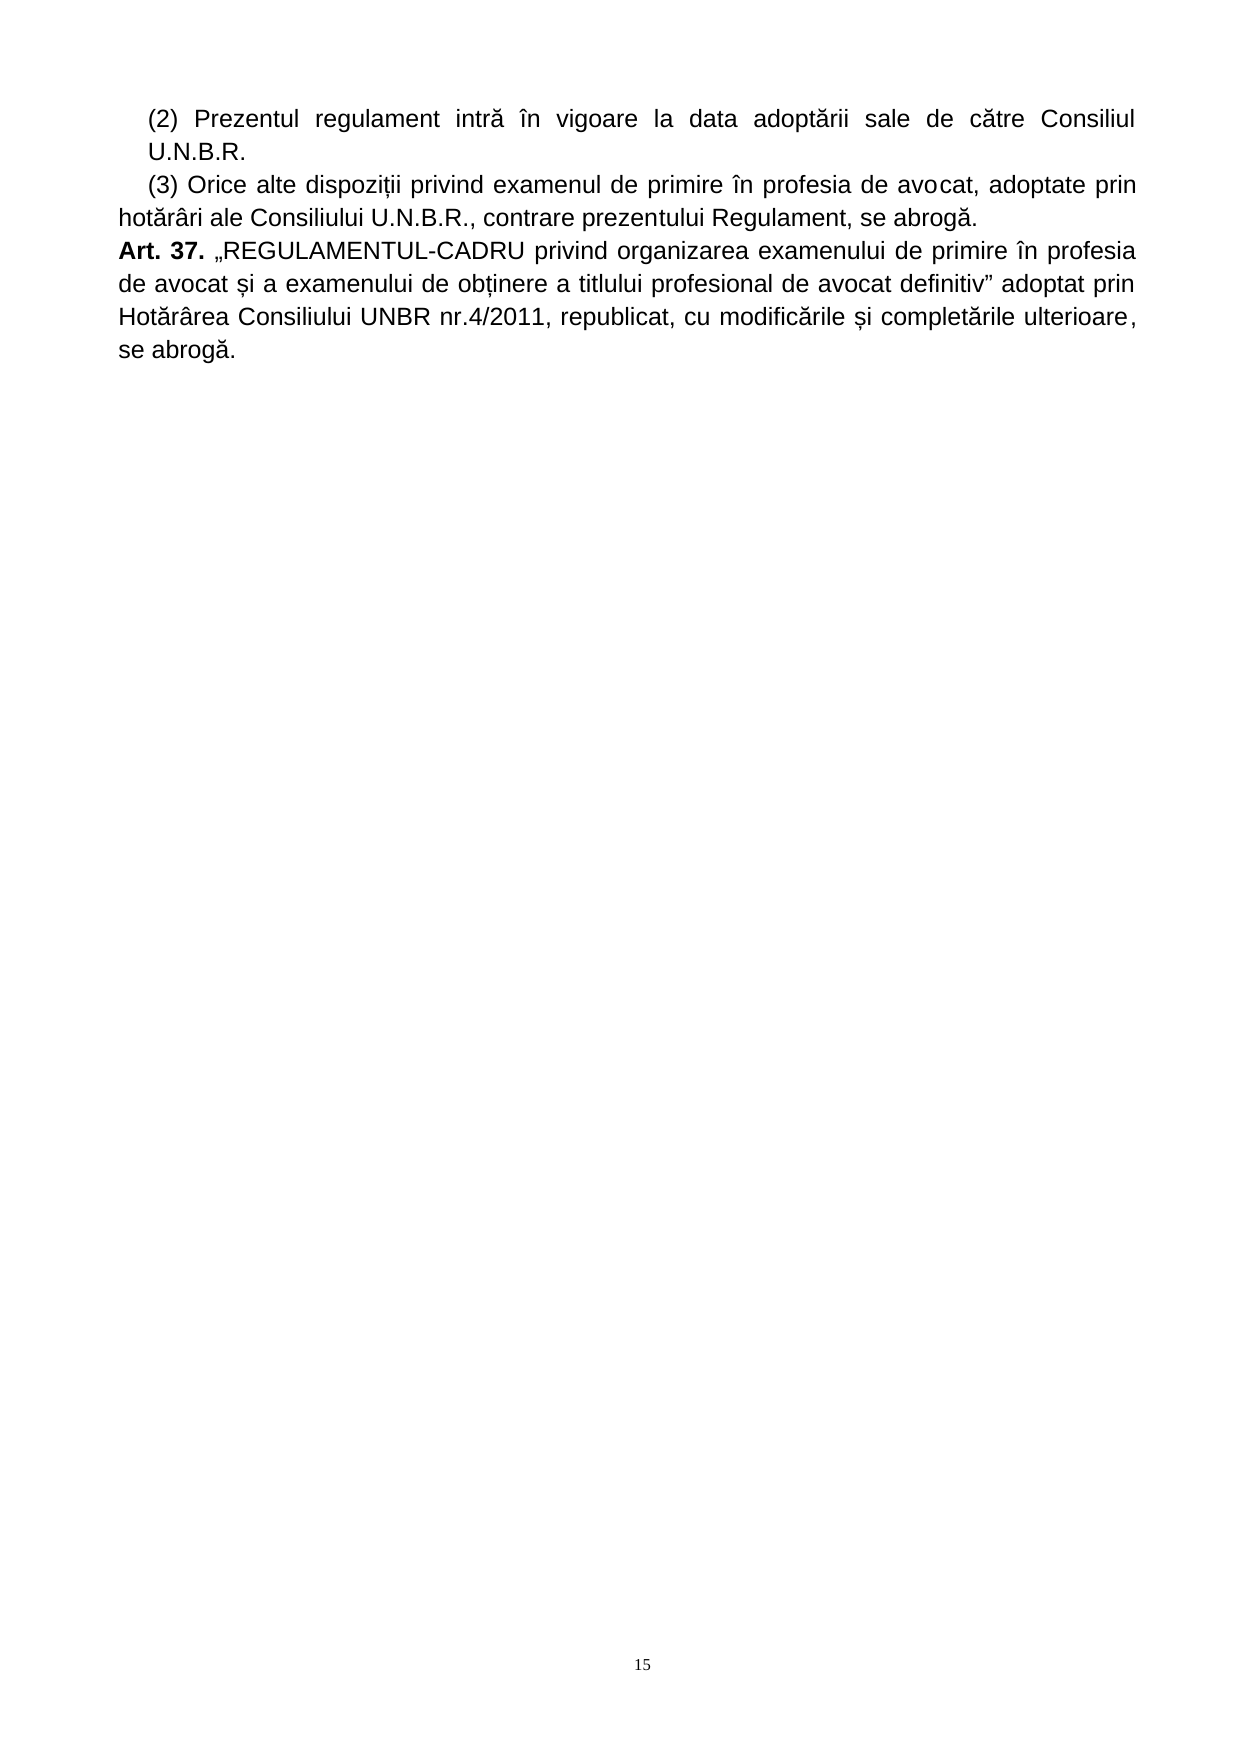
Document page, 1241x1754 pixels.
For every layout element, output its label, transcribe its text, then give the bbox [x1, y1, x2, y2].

text Art. 37. „REGULAMENTUL-CADRU privind organizarea examenului de primire în profesia de avocat și a examenului de obținere a titlului profesional de avocat definitiv” adoptat prin Hotărârea Consiliului UNBR nr.4/2011, republicat, cu modificările și completările ulterioare, se abrogă. [118, 236, 1137, 364]
text (3) Orice alte dispoziții privind examenul de primire în profesia de avocat, adoptate prin hotărâri ale Consiliului U.N.B.R., contrare prezentului Regulament, se abrogă. [118, 170, 1137, 232]
text (2) Prezentul regulament intră în vigoare la data adoptării sale de către Consiliul U.N.B.R. [148, 104, 1137, 166]
